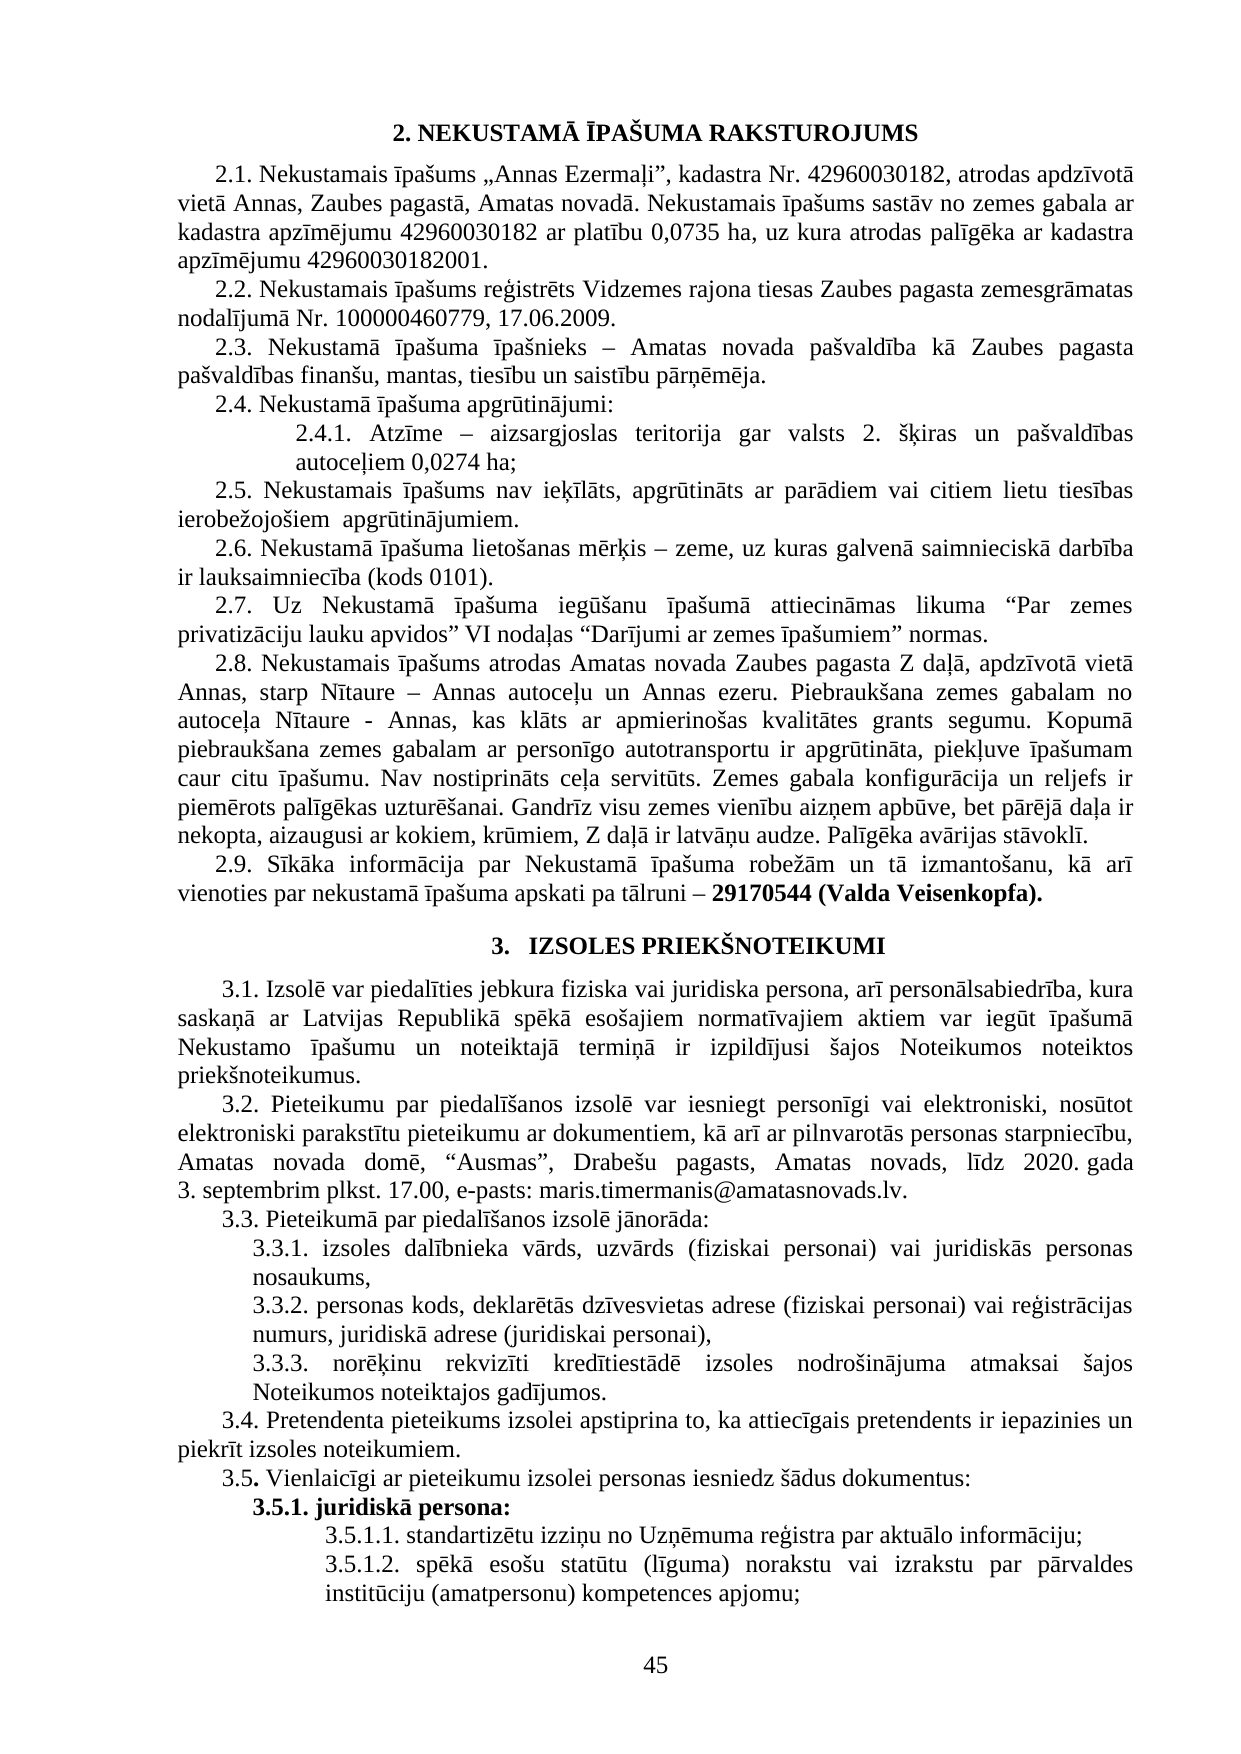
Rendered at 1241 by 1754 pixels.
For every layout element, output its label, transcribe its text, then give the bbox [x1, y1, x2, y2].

text 2.2. Nekustamais īpašums reģistrēts Vidzemes rajona tiesas Zaubes pagasta zemesgrāmatas nodalījumā Nr. 100000460779, 17.06.2009. [177, 274, 1134, 332]
text 3.5.1. juridiskā persona: [177, 1492, 1134, 1520]
text 3.3. Pieteikumā par piedalīšanos izsolē jānorāda: [177, 1204, 1134, 1233]
text 2.8. Nekustamais īpašums atrodas Amatas novada Zaubes pagasta Z daļā, apdzīvotā vietā Annas, starp Nītaure – Annas autoceļu un Annas ezeru. Piebraukšana zemes gabalam no autoceļa Nītaure - Annas, kas klāts ar apmierinošas kvalitātes grants segumu. Kopumā piebraukšana zemes gabalam ar personīgo autotransportu ir apgrūtināta, piekļuve īpašumam caur citu īpašumu. Nav nostiprināts ceļa servitūts. Zemes gabala konfigurācija un reljefs ir piemērots palīgēkas uzturēšanai. Gandrīz visu zemes vienību aizņem apbūve, bet pārējā daļa ir nekopta, aizaugusi ar kokiem, krūmiem, Z daļā ir latvāņu audze. Palīgēka avārijas stāvoklī. [177, 648, 1134, 849]
text 2.3. Nekustamā īpašuma īpašnieks – Amatas novada pašvaldība kā Zaubes pagasta pašvaldības finanšu, mantas, tiesību un saistību pārņēmēja. [177, 332, 1134, 389]
text 3.3.1. izsoles dalībnieka vārds, uzvārds (fiziskai personai) vai juridiskās personas nosaukums, [252, 1233, 1134, 1290]
text 3.3.2. personas kods, deklarētās dzīvesvietas adrese (fiziskai personai) vai reģistrācijas numurs, juridiskā adrese (juridiskai personai), [252, 1290, 1134, 1348]
text 2. Nekustamā īpašuma raksturojums [177, 118, 1134, 147]
text 3.5.1.2. spēkā esošu statūtu (līguma) norakstu vai izrakstu par pārvaldes institūciju (amatpersonu) kompetences apjomu; [177, 1549, 1134, 1607]
text 2.5. Nekustamais īpašums nav ieķīlāts, apgrūtināts ar parādiem vai citiem lietu tiesības ierobežojošiem apgrūtinājumiem. [177, 476, 1134, 533]
list IZSOLES PRIEKŠNOTEIKUMI [243, 931, 1134, 960]
text 3.3.3. norēķinu rekvizīti kredītiestādē izsoles nodrošinājuma atmaksai šajos Noteikumos noteiktajos gadījumos. [252, 1348, 1134, 1405]
text 3.2. Pieteikumu par piedalīšanos izsolē var iesniegt personīgi vai elektroniski, nosūtot elektroniski parakstītu pieteikumu ar dokumentiem, kā arī ar pilnvarotās personas starpniecību, Amatas novada domē, “Ausmas”, Drabešu pagasts, Amatas novads, līdz 2020. gada 3. septembrim plkst. 17.00, e-pasts: maris.timermanis@amatasnovads.lv. [177, 1089, 1134, 1204]
text 2.7. Uz Nekustamā īpašuma iegūšanu īpašumā attiecināmas likuma “Par zemes privatizāciju lauku apvidos” VI nodaļas “Darījumi ar zemes īpašumiem” normas. [177, 591, 1134, 648]
text 2.6. Nekustamā īpašuma lietošanas mērķis – zeme, uz kuras galvenā saimnieciskā darbība ir lauksaimniecība (kods 0101). [177, 533, 1134, 591]
list 2.4.1. Atzīme – aizsargjoslas teritorija gar valsts 2. šķiras un pašvaldības autoceļiem 0,0274 ha; [295, 418, 1134, 476]
text 3.5.1.1. standartizētu izziņu no Uzņēmuma reģistra par aktuālo informāciju; [177, 1520, 1134, 1549]
text 3.4. Pretendenta pieteikums izsolei apstiprina to, ka attiecīgais pretendents ir iepazinies un piekrīt izsoles noteikumiem. [177, 1405, 1134, 1463]
text 3.5. Vienlaicīgi ar pieteikumu izsolei personas iesniedz šādus dokumentus: [177, 1463, 1134, 1492]
text 2.1. Nekustamais īpašums „Annas Ezermaļi”, kadastra Nr. 42960030182, atrodas apdzīvotā vietā Annas, Zaubes pagastā, Amatas novadā. Nekustamais īpašums sastāv no zemes gabala ar kadastra apzīmējumu 42960030182 ar platību 0,0735 ha, uz kura atrodas palīgēka ar kadastra apzīmējumu 42960030182001. [177, 159, 1134, 274]
text 2.9. Sīkāka informācija par Nekustamā īpašuma robežām un tā izmantošanu, kā arī vienoties par nekustamā īpašuma apskati pa tālruni – 29170544 (Valda Veisenkopfa). [177, 849, 1134, 907]
text 2.4. Nekustamā īpašuma apgrūtinājumi: [177, 389, 1134, 418]
text 3.1. Izsolē var piedalīties jebkura fiziska vai juridiska persona, arī personālsabiedrība, kura saskaņā ar Latvijas Republikā spēkā esošajiem normatīvajiem aktiem var iegūt īpašumā Nekustamo īpašumu un noteiktajā termiņā ir izpildījusi šajos Noteikumos noteiktos priekšnoteikumus. [177, 974, 1134, 1089]
